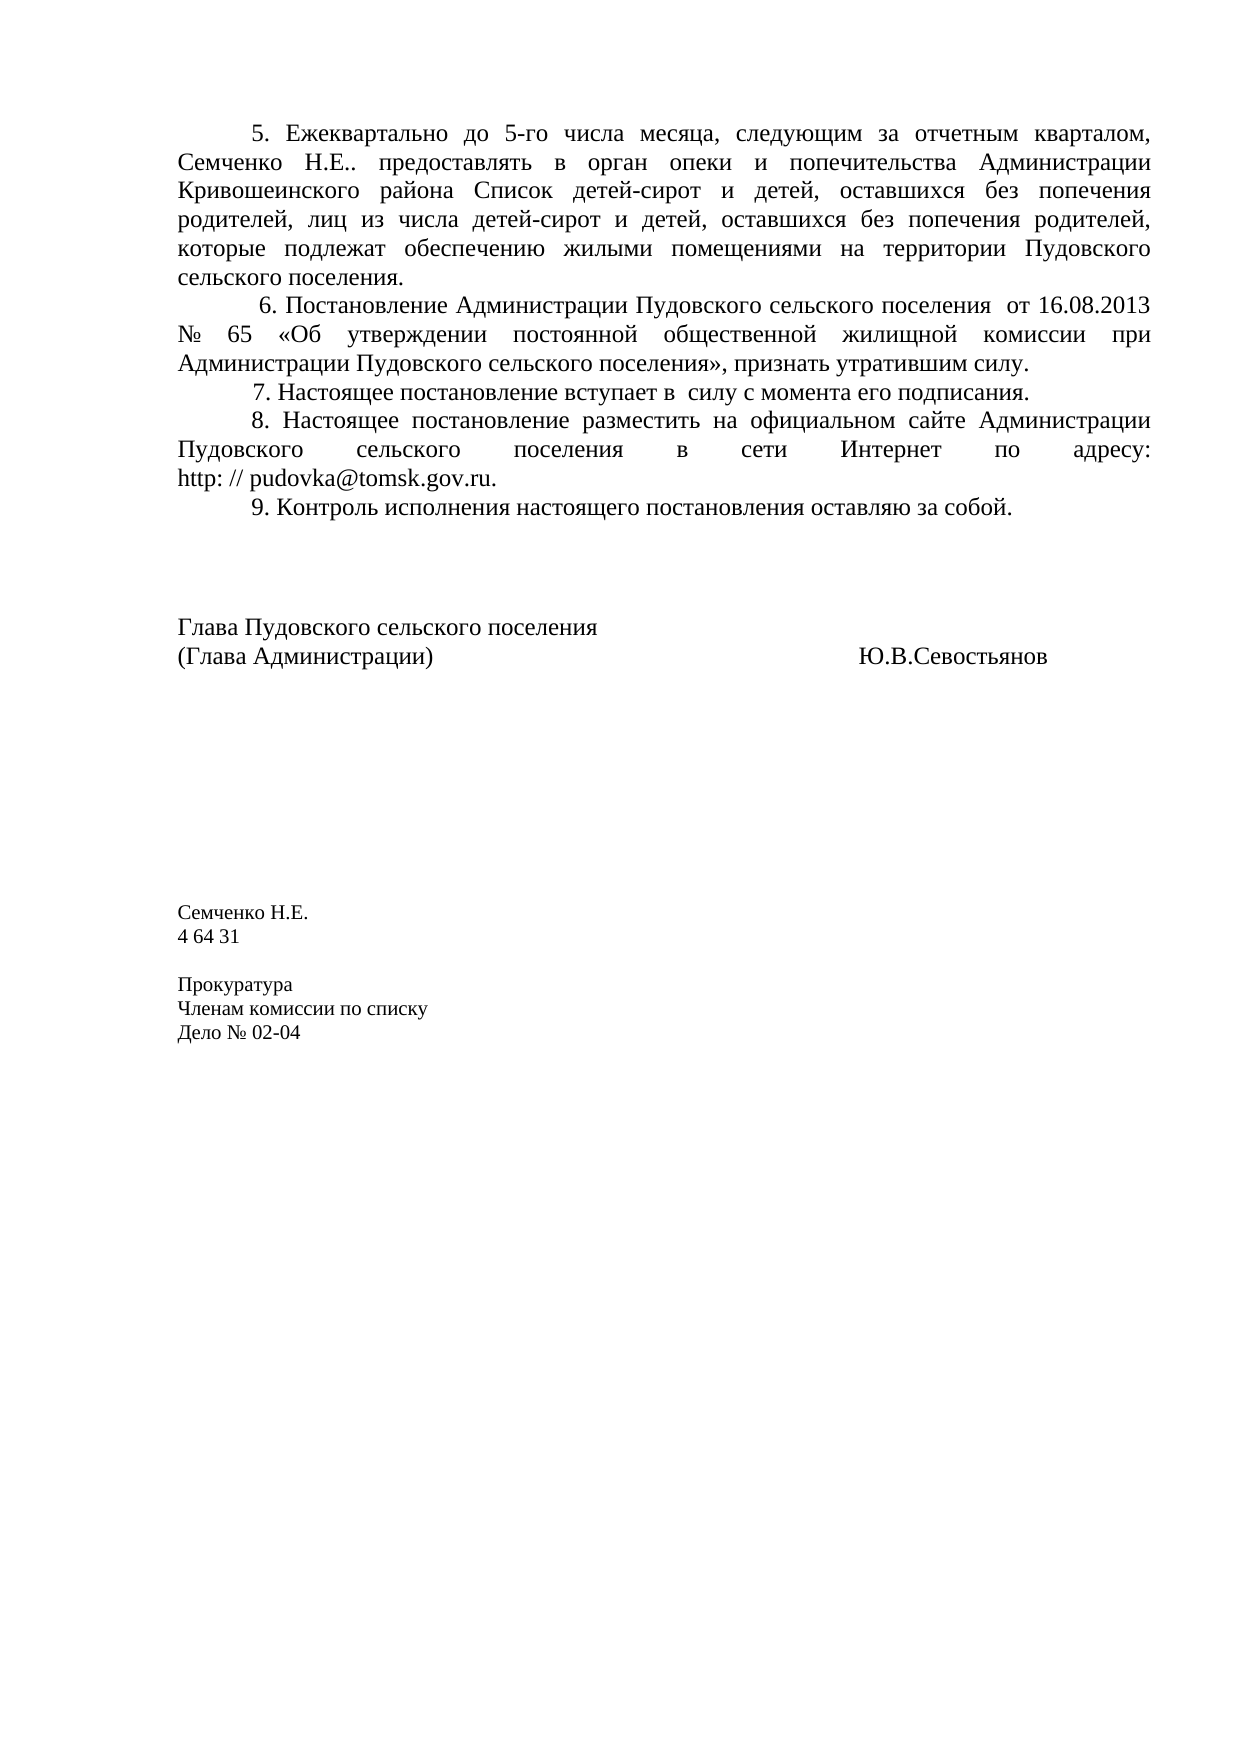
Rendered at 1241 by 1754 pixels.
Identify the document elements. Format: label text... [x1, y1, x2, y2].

text Глава Пудовского сельского поселения [177, 612, 1152, 641]
text 8. Настоящее постановление разместить на официальном сайте Администрации Пудовского сельского поселения в сети Интернет по адресу: http: // pudovka@tomsk.gov.ru. [177, 406, 1152, 492]
text Членам комиссии по списку [177, 996, 1152, 1020]
text Дело № 02-04 [177, 1020, 1152, 1044]
text Прокуратура [177, 972, 1152, 996]
text 7. Настоящее постановление вступает в силу с момента его подписания. [252, 377, 1152, 406]
text 4 64 31 [177, 924, 1152, 948]
text 6. Постановление Администрации Пудовского сельского поселения от 16.08.2013 № 65 «Об утверждении постоянной общественной жилищной комиссии при Администрации Пудовского сельского поселения», признать утратившим силу. [177, 291, 1152, 377]
text Семченко Н.Е. [177, 900, 1152, 924]
text (Глава Администрации) Ю.В.Севостьянов [177, 641, 1152, 670]
text 5. Ежеквартально до 5-го числа месяца, следующим за отчетным кварталом, Семченко Н.Е.. предоставлять в орган опеки и попечительства Администрации Кривошеинского района Список детей-сирот и детей, оставшихся без попечения родителей, лиц из числа детей-сирот и детей, оставшихся без попечения родителей, которые подлежат обеспечению жилыми помещениями на территории Пудовского сельского поселения. [177, 118, 1152, 291]
text 9. Контроль исполнения настоящего постановления оставляю за собой. [177, 492, 1152, 521]
